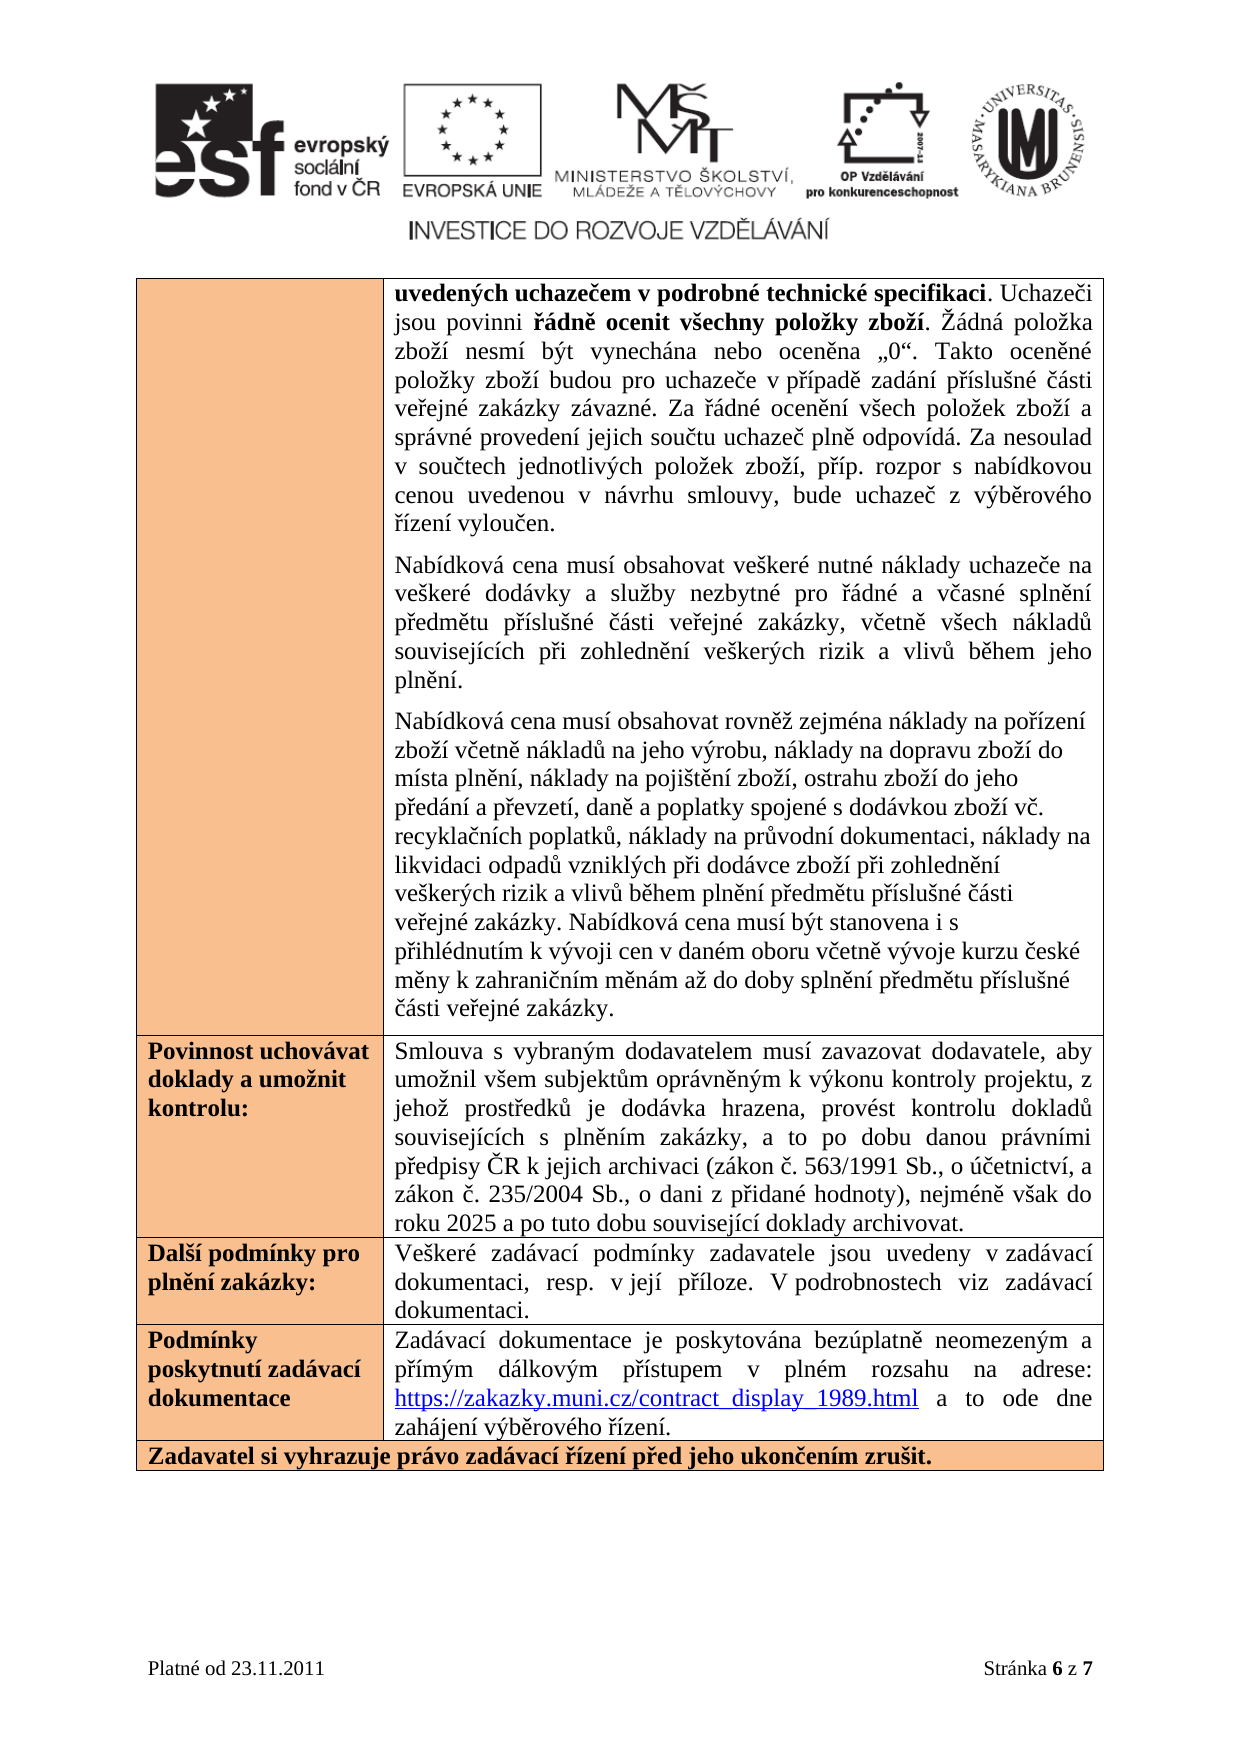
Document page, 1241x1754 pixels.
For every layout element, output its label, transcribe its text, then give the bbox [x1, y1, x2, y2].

table_cell Veškeré zadávací podmínky zadavatele jsou uvedeny v zadávací dokumentaci, resp. v její příloze. V podrobnostech viz zadávací dokumentaci. [384, 1238, 1103, 1324]
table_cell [384, 279, 1103, 1035]
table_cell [137, 279, 383, 1035]
table_cell Další podmínky pro plnění zakázky: [137, 1238, 383, 1324]
table_cell Smlouva s vybraným dodavatelem musí zavazovat dodavatele, aby umožnil všem subjektům oprávněným k výkonu kontroly projektu, z jehož prostředků je dodávka hrazena, provést kontrolu dokladů souvisejících s plněním zakázky, a to po dobu danou právními předpisy ČR k jejich archivaci (zákon č. 563/1991 Sb., o účetnictví, a zákon č. 235/2004 Sb., o dani z přidané hodnoty), nejméně však do roku 2025 a po tuto dobu související doklady archivovat. [384, 1036, 1103, 1237]
table_cell Zadavatel si vyhrazuje právo zadávací řízení před jeho ukončením zrušit. [137, 1441, 1103, 1470]
table_cell Povinnost uchovávat doklady a umožnit kontrolu: [137, 1036, 383, 1237]
table_cell Podmínky poskytnutí zadávací dokumentace [137, 1325, 383, 1440]
table_cell Zadávací dokumentace je poskytována bezúplatně neomezeným a přímým dálkovým přístupem v plném rozsahu na adrese: https://zakazky.muni.cz/contract_display_1989.html a to ode dne zahájení výběrového řízení. [384, 1325, 1103, 1440]
